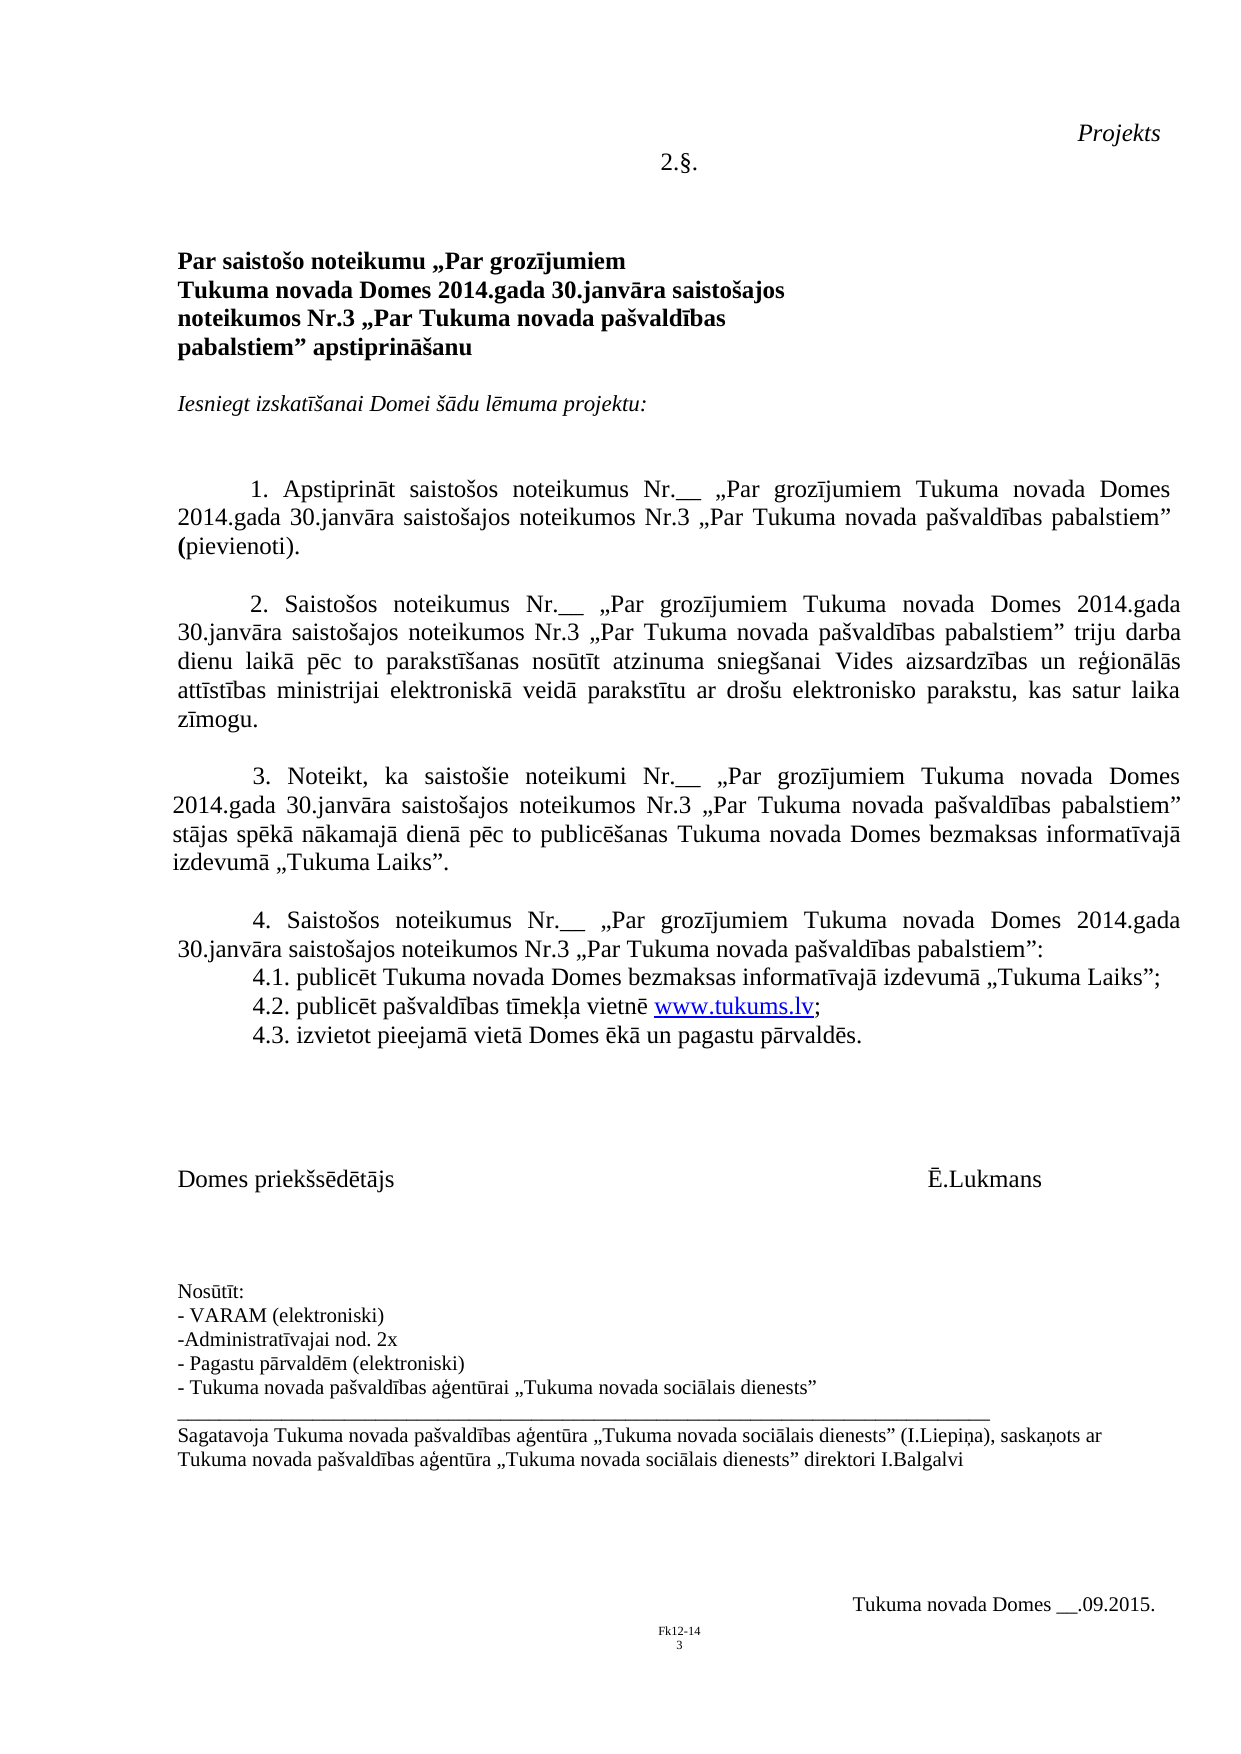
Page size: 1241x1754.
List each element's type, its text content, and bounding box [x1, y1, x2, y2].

text 2. Saistošos noteikumus Nr.__ „Par grozījumiem Tukuma novada Domes 2014.gada 30.janvāra saistošajos noteikumos Nr.3 „Par Tukuma novada pašvaldības pabalstiem” triju darba dienu laikā pēc to parakstīšanas nosūtīt atzinuma sniegšanai Vides aizsardzības un reģionālās attīstības ministrijai elektroniskā veidā parakstītu ar drošu elektronisko parakstu, kas satur laika zīmogu. [177, 589, 1181, 732]
text Projekts [1002, 118, 1181, 147]
text 4.3. izvietot pieejamā vietā Domes ēkā un pagastu pārvaldēs. [252, 1020, 1181, 1049]
text pabalstiem” apstiprināšanu [177, 332, 1181, 361]
text Tukuma novada Domes 2014.gada 30.janvāra saistošajos [177, 275, 1181, 303]
text 2.§. [177, 147, 1181, 176]
text 4. Saistošos noteikumus Nr.__ „Par grozījumiem Tukuma novada Domes 2014.gada 30.janvāra saistošajos noteikumos Nr.3 „Par Tukuma novada pašvaldības pabalstiem”: [177, 905, 1181, 962]
text Tukuma novada Domes __.09.2015. [797, 1591, 1181, 1616]
text 3. Noteikt, ka saistošie noteikumi Nr.__ „Par grozījumiem Tukuma novada Domes 2014.gada 30.janvāra saistošajos noteikumos Nr.3 „Par Tukuma novada pašvaldības pabalstiem” stājas spēkā nākamajā dienā pēc to publicēšanas Tukuma novada Domes bezmaksas informatīvajā izdevumā „Tukuma Laiks”. [172, 761, 1181, 876]
text - VARAM (elektroniski) [177, 1303, 1181, 1327]
text 4.2. publicēt pašvaldības tīmekļa vietnē www.tukums.lv; [252, 991, 1181, 1020]
text noteikumos Nr.3 „Par Tukuma novada pašvaldības [177, 303, 1181, 332]
text - Tukuma novada pašvaldības aģentūrai „Tukuma novada sociālais dienests” [177, 1375, 1171, 1399]
text 1. Apstiprināt saistošos noteikumus Nr.__ „Par grozījumiem Tukuma novada Domes 2014.gada 30.janvāra saistošajos noteikumos Nr.3 „Par Tukuma novada pašvaldības pabalstiem” (pievienoti). [177, 474, 1171, 560]
text Sagatavoja Tukuma novada pašvaldības aģentūra „Tukuma novada sociālais dienests” (I.Liepiņa), saskaņots ar Tukuma novada pašvaldības aģentūra „Tukuma novada sociālais dienests” direktori I.Balgalvi [177, 1423, 1171, 1471]
text Domes priekšsēdētājs Ē.Lukmans [177, 1164, 1177, 1192]
text ______________________________________________________________________________ [177, 1399, 1171, 1423]
text Iesniegt izskatīšanai Domei šādu lēmuma projektu: [177, 390, 1181, 416]
text 4.1. publicēt Tukuma novada Domes bezmaksas informatīvajā izdevumā „Tukuma Laiks”; [252, 962, 1181, 991]
text -Administratīvajai nod. 2x [177, 1327, 1171, 1351]
text Nosūtīt: [177, 1279, 1171, 1303]
text - Pagastu pārvaldēm (elektroniski) [177, 1351, 1181, 1375]
text Par saistošo noteikumu „Par grozījumiem [177, 246, 1181, 275]
